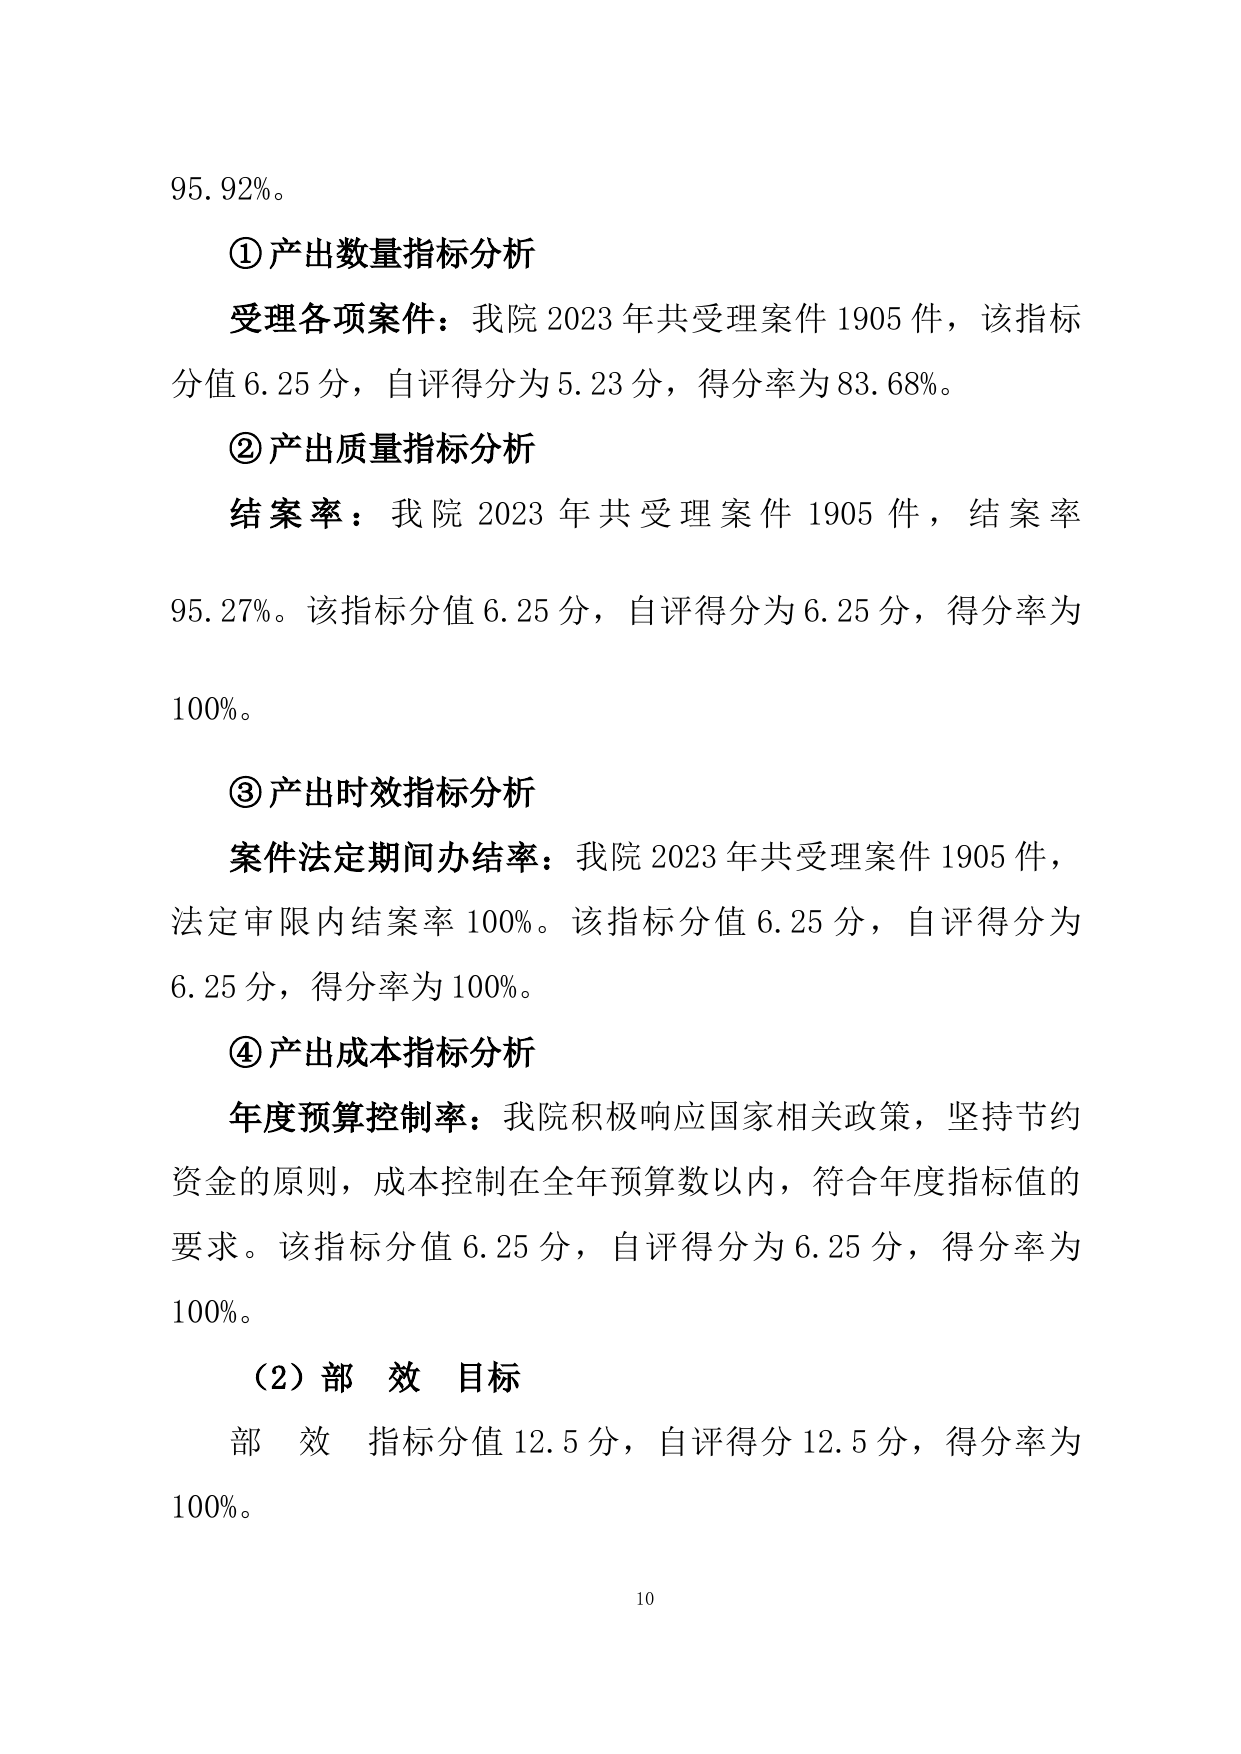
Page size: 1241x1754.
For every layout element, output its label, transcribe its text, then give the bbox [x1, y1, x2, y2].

text 部门效果指标分值12.5分，自评得分12.5分，得分率为100%。 [170, 1407, 1082, 1537]
text 受理各项案件：我院2023年共受理案件1905件，该指标分值6.25分，自评得分为5.23分，得分率为83.68%。 [170, 283, 1082, 413]
text 案件法定期间办结率：我院2023年共受理案件1905件，法定审限内结案率100%。该指标分值6.25分，自评得分为6.25分，得分率为100%。 [170, 822, 1082, 1017]
text 年度预算控制率：我院积极响应国家相关政策，坚持节约资金的原则，成本控制在全年预算数以内，符合年度指标值的要求。该指标分值6.25分，自评得分为6.25分，得分率为100%。 [170, 1082, 1082, 1342]
text 结案率：我院2023年共受理案件1905件，结案率95.27%。该指标分值6.25分，自评得分为6.25分，得分率为100%。 [170, 478, 1082, 738]
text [170, 153, 1082, 218]
text ④产出成本指标分析 [170, 1017, 1082, 1082]
text ①产出数量指标分析 [170, 218, 1082, 283]
text ③产出时效指标分析 [170, 757, 1082, 822]
text （2）部门效果目标 [170, 1342, 1082, 1407]
text ②产出质量指标分析 [170, 413, 1082, 478]
